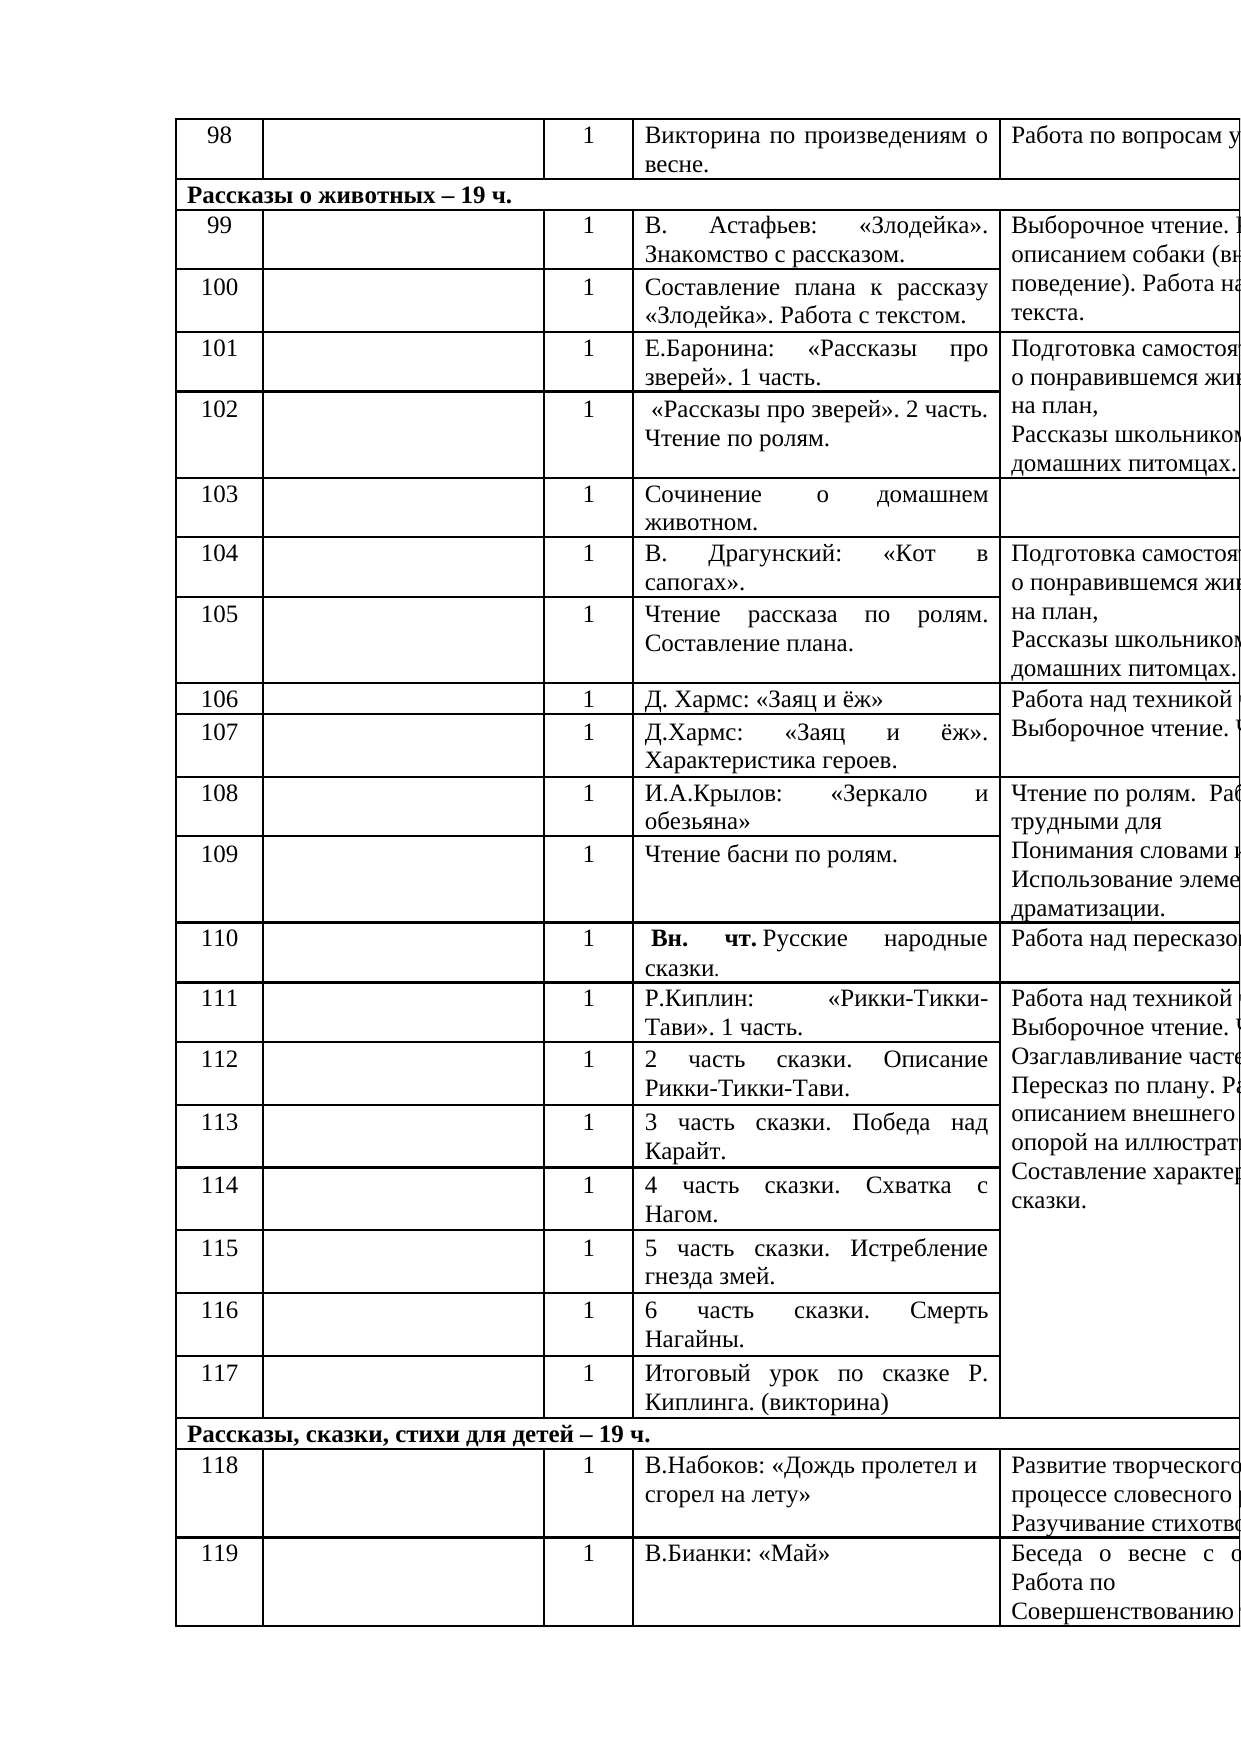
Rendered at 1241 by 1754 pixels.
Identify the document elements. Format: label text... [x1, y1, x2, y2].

table_cell 1 [545, 924, 632, 981]
table_cell Подготовка самостоятельного pacсказа о понравившемся животном с опорой на план, Рассказы школьником о своих домашних питомцах. [1001, 333, 1239, 477]
table_cell 101 [177, 333, 262, 390]
table_cell [264, 778, 543, 835]
table_cell 1 [545, 538, 632, 596]
table_cell 1 [545, 393, 632, 477]
table_cell 1 [545, 1169, 632, 1229]
table_cell 100 [177, 270, 262, 331]
table_cell 1 [545, 598, 632, 682]
table_cell 1 [545, 684, 632, 713]
table_cell 1 [545, 1106, 632, 1166]
table_cell [1001, 479, 1239, 536]
table_cell [264, 1169, 543, 1229]
table_cell Е.Баронина: «Рассказы про зверей». 1 часть. [634, 333, 999, 390]
table_cell 1 [545, 778, 632, 835]
table_cell 1 [545, 837, 632, 921]
table_cell Работа над пересказом. [1001, 924, 1239, 981]
table_cell [264, 684, 543, 713]
table_cell 110 [177, 924, 262, 981]
table_cell [264, 1106, 543, 1166]
table_cell [264, 270, 543, 331]
table_cell Викторина по произведениям о весне. [634, 120, 999, 178]
table_cell [264, 1539, 543, 1625]
table_cell 102 [177, 393, 262, 477]
table_cell Работа над техникой чтения Выборочное чтение. Чтение по ролям. [1001, 684, 1239, 776]
table_cell В.Бианки: «Май» [634, 1539, 999, 1625]
table_cell Работа над техникой чтения. Выборочное чтение. Чтение по ролям. Озаглавливание частей сказки. Пересказ по плану. Работа над описанием внешнего вида мангуста с опорой на иллюстративный материал. Составление характеристик героев сказки. [1001, 984, 1239, 1417]
table_cell 116 [177, 1294, 262, 1354]
table_cell В. Драгунский: «Кот в сапогах». [634, 538, 999, 596]
table_cell Рассказы, сказки, стихи для детей – 19 ч. [177, 1419, 1239, 1448]
table_cell Д. Хармс: «Заяц и ёж» [634, 684, 999, 713]
table_cell 106 [177, 684, 262, 713]
table_cell 112 [177, 1043, 262, 1104]
table_cell Работа по вопросам учителя. [1001, 120, 1239, 178]
table_cell [264, 211, 543, 268]
table_cell 1 [545, 120, 632, 178]
table_cell 1 [545, 479, 632, 536]
table_cell 1 [545, 1357, 632, 1417]
table_cell 4 часть сказки. Схватка с Нагом. [634, 1169, 999, 1229]
table_cell Чтение по ролям. Работа над трудными для Понимания словами и выражениями. Использование элементов драматизации. [1001, 778, 1239, 921]
table_cell Д.Хармс: «Заяц и ёж». Характеристика героев. [634, 715, 999, 776]
table_cell [264, 1357, 543, 1417]
table_cell «Рассказы про зверей». 2 часть. Чтение по ролям. [634, 393, 999, 477]
table_cell 2 часть сказки. Описание Рикки-Тикки-Тави. [634, 1043, 999, 1104]
table_cell Подготовка самостоятельного pacсказа о понравившемся животном с опорой на план, Рассказы школьником о своих домашних питомцах. [1001, 538, 1239, 682]
table_cell 108 [177, 778, 262, 835]
table_cell 1 [545, 270, 632, 331]
table_cell Итоговый урок по сказке Р. Киплинга. (викторина) [634, 1357, 999, 1417]
table_cell [264, 1231, 543, 1292]
table_cell Чтение рассказа по ролям. Составление плана. [634, 598, 999, 682]
table_cell 103 [177, 479, 262, 536]
table_cell 1 [545, 1450, 632, 1536]
table_cell Сочинение о домашнем животном. [634, 479, 999, 536]
table_cell [264, 333, 543, 390]
table_cell 1 [545, 211, 632, 268]
table_cell [264, 984, 543, 1041]
table_cell 111 [177, 984, 262, 1041]
table_cell 1 [545, 984, 632, 1041]
table_cell [264, 1450, 543, 1536]
table_cell [264, 120, 543, 178]
table_cell 1 [545, 1539, 632, 1625]
table_cell [264, 393, 543, 477]
table_cell [264, 837, 543, 921]
table_cell 5 часть сказки. Истребление гнезда змей. [634, 1231, 999, 1292]
table_cell [264, 1294, 543, 1354]
table_cell Развитие творческого воображения в процессе словесного рисования. Разучивание стихотворения наизусть. [1001, 1450, 1239, 1536]
table_cell [264, 924, 543, 981]
table_cell Р.Киплин: «Рикки-Тикки-Тави». 1 часть. [634, 984, 999, 1041]
table_cell [264, 1043, 543, 1104]
table_cell 107 [177, 715, 262, 776]
table_cell 1 [545, 1231, 632, 1292]
table_cell 114 [177, 1169, 262, 1229]
table_cell 98 [177, 120, 262, 178]
table_cell И.А.Крылов: «Зеркало и обезьяна» [634, 778, 999, 835]
table_cell Выборочное чтение. Работа над описанием собаки (внешность, поведение). Работа над пересказом текста. [1001, 211, 1239, 331]
table_cell 3 часть сказки. Победа над Карайт. [634, 1106, 999, 1166]
table_cell [264, 479, 543, 536]
table_cell Рассказы о животных – 19 ч. [177, 180, 1239, 208]
table_cell [264, 538, 543, 596]
table_cell 1 [545, 333, 632, 390]
table_cell 105 [177, 598, 262, 682]
table_cell [264, 715, 543, 776]
table_cell 1 [545, 1294, 632, 1354]
table_cell 117 [177, 1357, 262, 1417]
table_cell [264, 598, 543, 682]
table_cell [1001, 1539, 1239, 1625]
table_cell 118 [177, 1450, 262, 1536]
table_cell 109 [177, 837, 262, 921]
table_cell 113 [177, 1106, 262, 1166]
table_cell Чтение басни по ролям. [634, 837, 999, 921]
table_cell В.Набоков: «Дождь пролетел и сгорел на лету» [634, 1450, 999, 1536]
table_cell 99 [177, 211, 262, 268]
table_cell 1 [545, 1043, 632, 1104]
table_cell 1 [545, 715, 632, 776]
table_cell В. Астафьев: «Злодейка». Знакомство с рассказом. [634, 211, 999, 268]
table_cell 104 [177, 538, 262, 596]
table_cell Составление плана к рассказу «Злодейка». Работа с текстом. [634, 270, 999, 331]
table_cell 6 часть сказки. Смерть Нагайны. [634, 1294, 999, 1354]
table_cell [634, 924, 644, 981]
table_cell 119 [177, 1539, 262, 1625]
table_cell 115 [177, 1231, 262, 1292]
